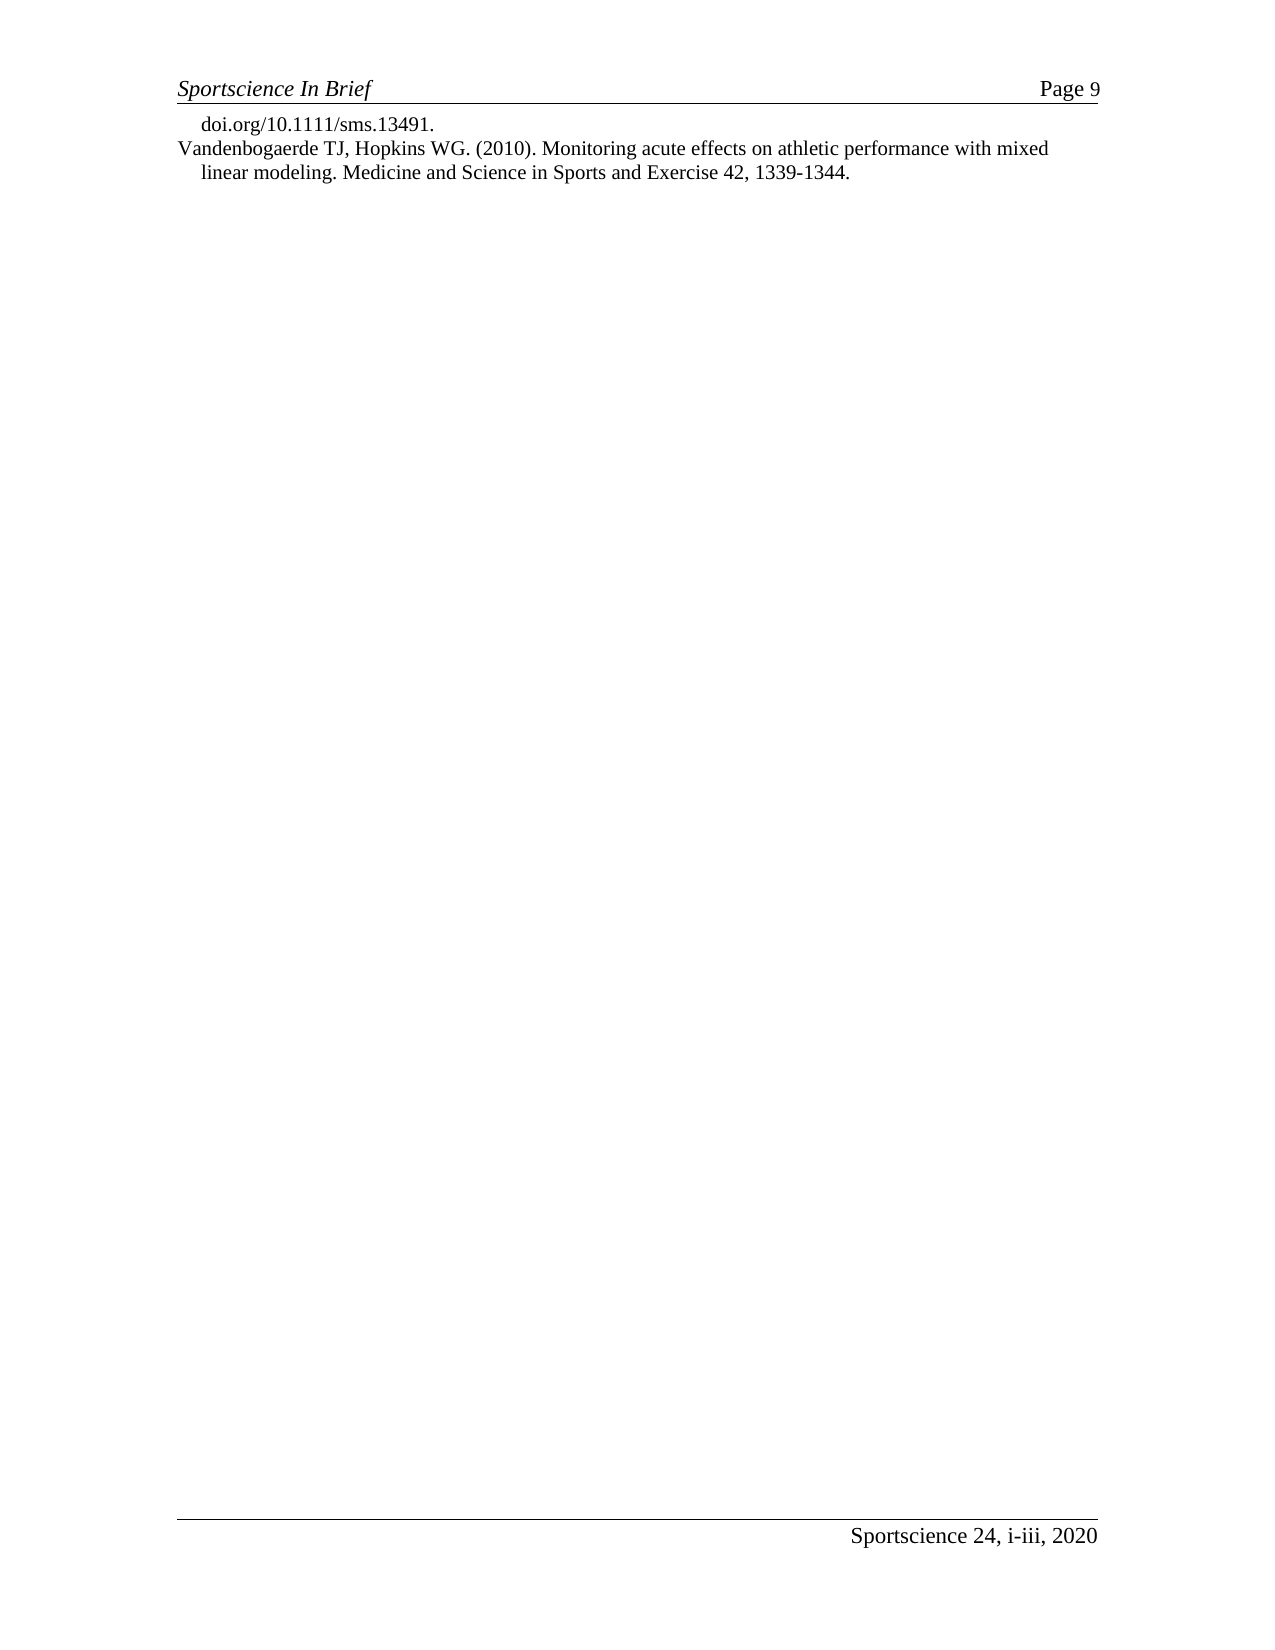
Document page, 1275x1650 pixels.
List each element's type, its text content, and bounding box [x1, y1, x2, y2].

text Vandenbogaerde TJ, Hopkins WG. (2010). Monitoring acute effects on athletic performance with mixed linear modeling. Medicine and Science in Sports and Exercise 42, 1339-1344. [177, 136, 1098, 184]
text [177, 112, 1098, 136]
